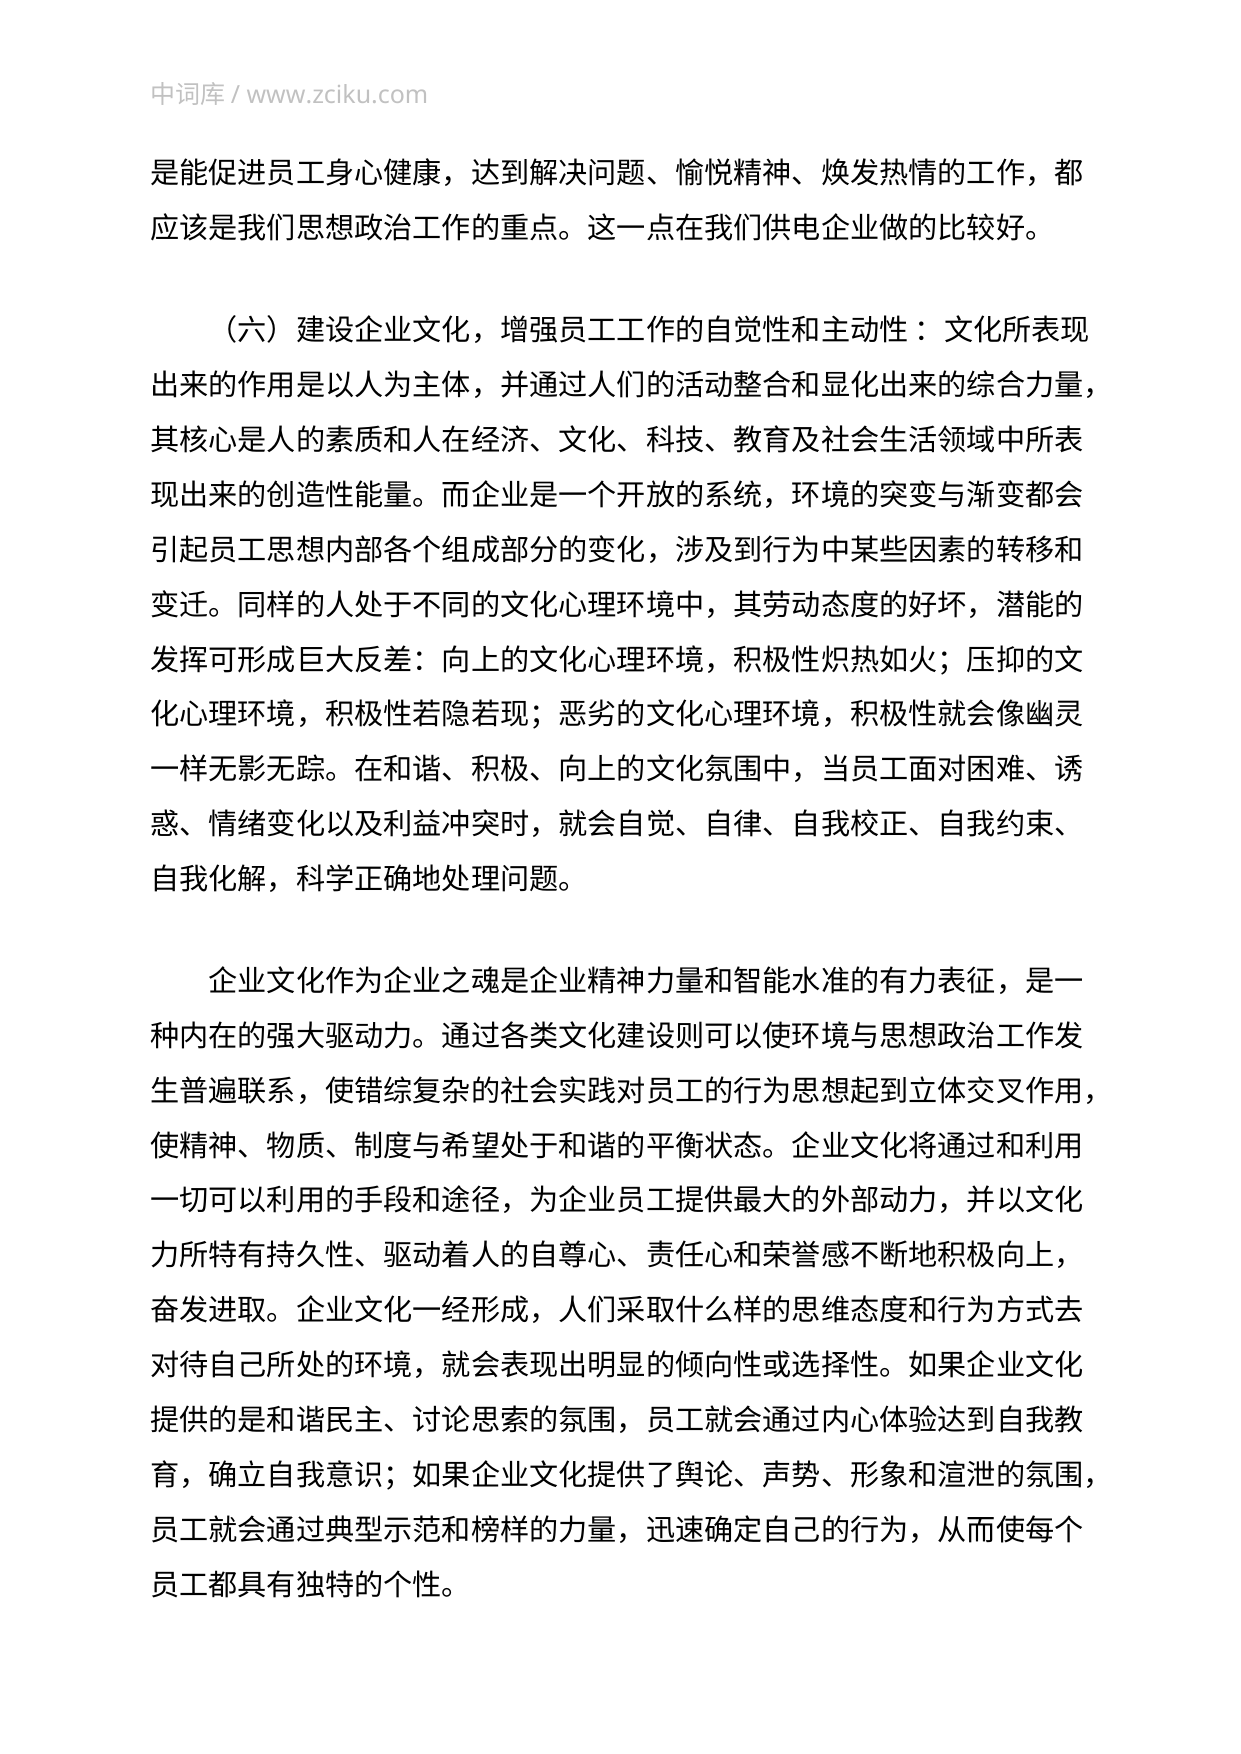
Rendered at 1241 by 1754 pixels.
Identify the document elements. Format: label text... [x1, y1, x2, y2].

text （六）建设企业文化，增强员工工作的自觉性和主动性 ：文化所表现出来的作用是以人为主体，并通过人们的活动整合和显化出来的综合力量，其核心是人的素质和人在经济、文化、科技、教育及社会生活领域中所表现出来的创造性能量。而企业是一个开放的系统，环境的突变与渐变都会引起员工思想内部各个组成部分的变化，涉及到行为中某些因素的转移和变迁。同样的人处于不同的文化心理环境中，其劳动态度的好坏，潜能的发挥可形成巨大反差：向上的文化心理环境，积极性炽热如火；压抑的文化心理环境，积极性若隐若现；恶劣的文化心理环境，积极性就会像幽灵一样无影无踪。在和谐、积极、向上的文化氛围中，当员工面对困难、诱惑、情绪变化以及利益冲突时，就会自觉、自律、自我校正、自我约束、自我化解，科学正确地处理问题。 [150, 307, 1090, 898]
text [150, 150, 1090, 247]
text 企业文化作为企业之魂是企业精神力量和智能水准的有力表征，是一种内在的强大驱动力。通过各类文化建设则可以使环境与思想政治工作发生普遍联系，使错综复杂的社会实践对员工的行为思想起到立体交叉作用，使精神、物质、制度与希望处于和谐的平衡状态。企业文化将通过和利用一切可以利用的手段和途径，为企业员工提供最大的外部动力，并以文化力所特有持久性、驱动着人的自尊心、责任心和荣誉感不断地积极向上，奋发进取。企业文化一经形成，人们采取什么样的思维态度和行为方式去对待自己所处的环境，就会表现出明显的倾向性或选择性。如果企业文化提供的是和谐民主、讨论思索的氛围，员工就会通过内心体验达到自我教育，确立自我意识；如果企业文化提供了舆论、声势、形象和渲泄的氛围，员工就会通过典型示范和榜样的力量，迅速确定自己的行为，从而使每个员工都具有独特的个性。 [150, 957, 1090, 1603]
